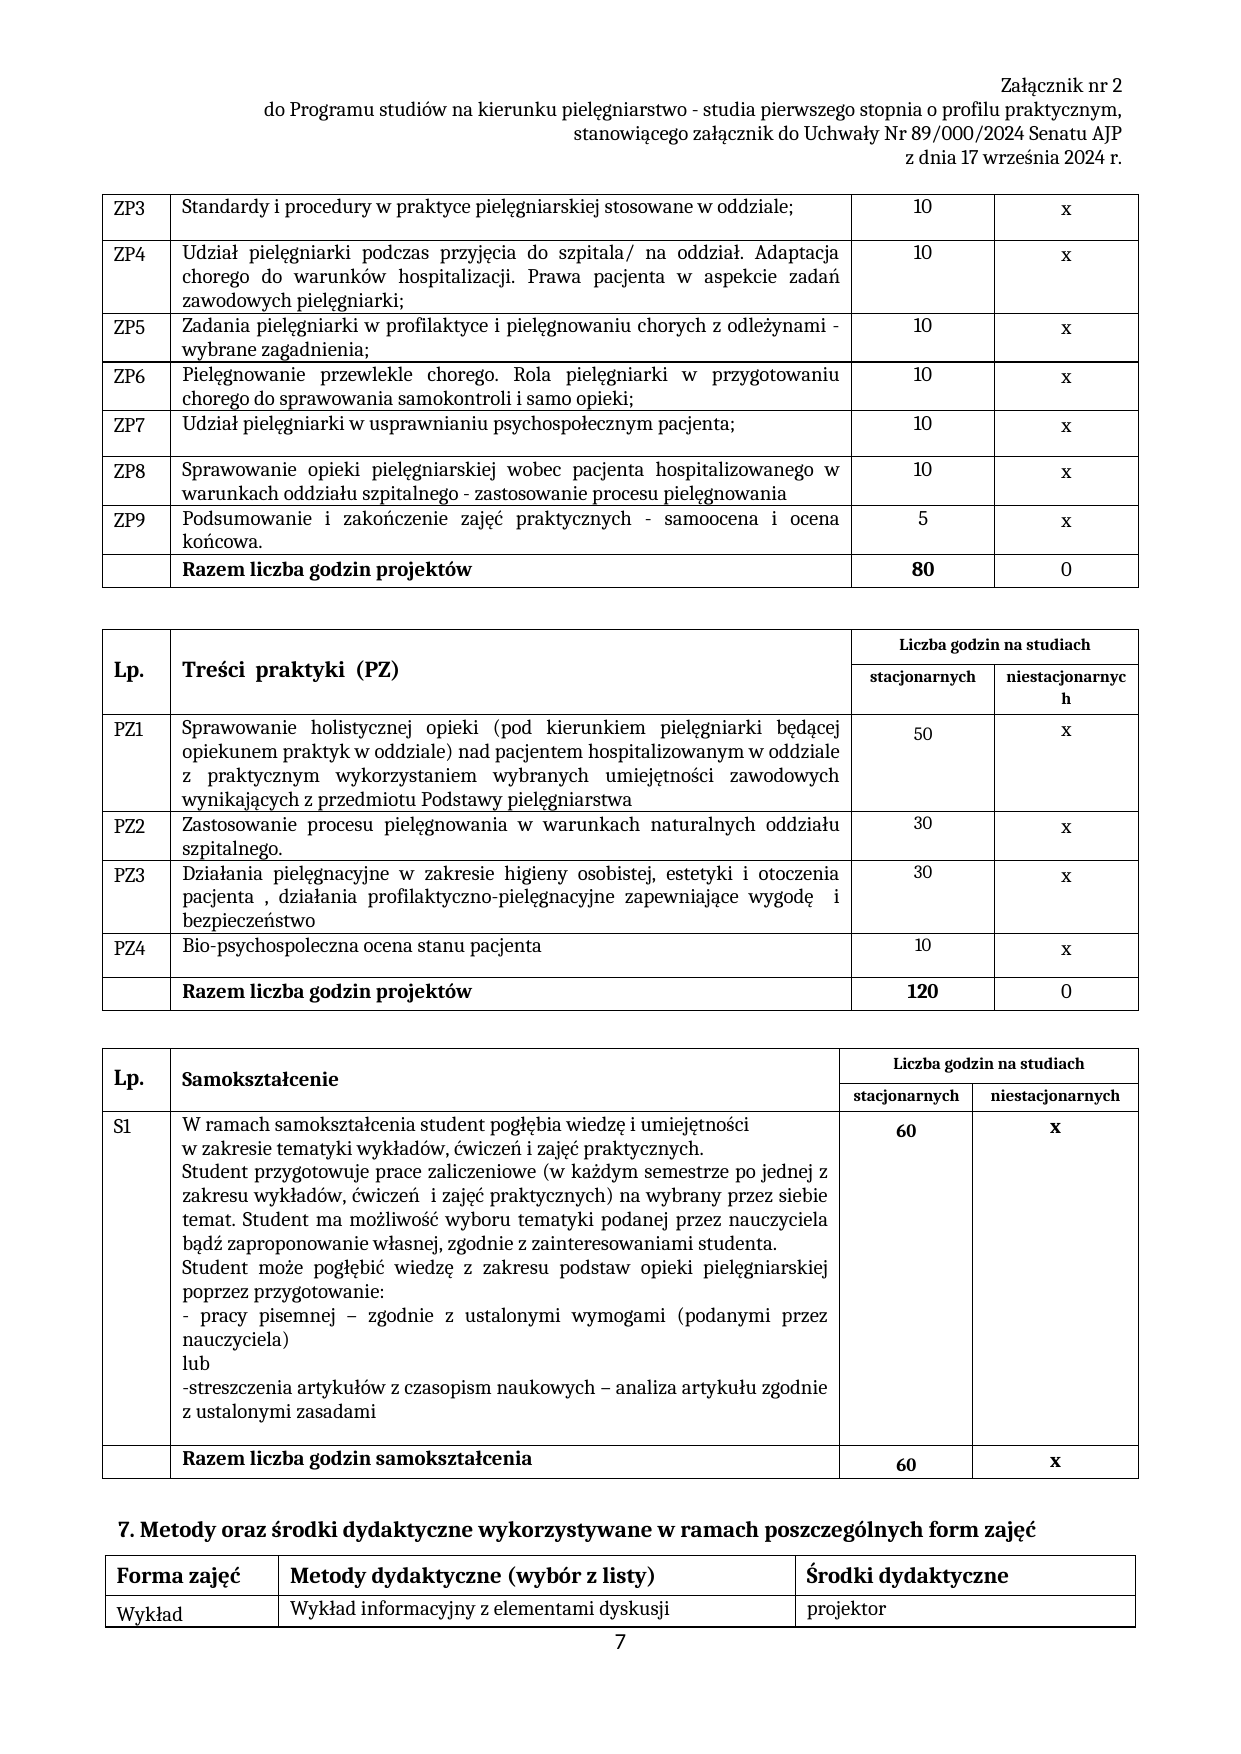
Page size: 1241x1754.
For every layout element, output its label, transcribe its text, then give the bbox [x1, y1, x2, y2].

table_header Liczba godzin na studiach [840, 1049, 1138, 1083]
table_cell x [973, 1446, 1138, 1478]
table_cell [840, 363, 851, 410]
table_cell x [995, 314, 1138, 361]
table_cell S1 [103, 1112, 170, 1445]
table_cell x [973, 1112, 1138, 1445]
table_cell 10 [852, 934, 994, 977]
table_cell stacjonarnych [852, 665, 994, 714]
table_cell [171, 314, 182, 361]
table_cell 30 [852, 812, 994, 860]
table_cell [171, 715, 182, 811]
table_cell x [995, 195, 1138, 239]
table_cell 120 [852, 978, 994, 1009]
table_cell 0 [995, 978, 1138, 1009]
table_header Lp. [103, 630, 170, 714]
table_cell 80 [852, 555, 994, 587]
table_cell x [995, 241, 1138, 312]
table_cell PZ4 [103, 934, 170, 977]
table_cell 5 [852, 506, 994, 554]
text 7. Metody oraz środki dydaktyczne wykorzystywane w ramach poszczególnych form zajęć [118, 1516, 1122, 1543]
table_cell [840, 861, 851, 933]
table_cell 50 [852, 715, 994, 811]
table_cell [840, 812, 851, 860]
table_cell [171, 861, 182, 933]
table_cell 0 [995, 555, 1138, 587]
table_header Lp. [103, 1049, 170, 1111]
table_cell ZP7 [103, 411, 170, 456]
table_cell ZP6 [103, 363, 170, 410]
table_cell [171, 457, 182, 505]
table_cell 60 [840, 1446, 972, 1478]
table_cell [103, 555, 170, 587]
table_cell 10 [852, 457, 994, 505]
table_cell x [995, 411, 1138, 456]
table_cell x [995, 457, 1138, 505]
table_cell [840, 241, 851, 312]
table_cell x [995, 861, 1138, 933]
table_cell ZP9 [103, 506, 170, 554]
table_cell PZ3 [103, 861, 170, 933]
table_cell [103, 1446, 170, 1478]
table_cell Bio-psychospoleczna ocena stanu pacjenta [171, 934, 851, 977]
table_cell 10 [852, 195, 994, 239]
table_cell Razem liczba godzin projektów [171, 555, 851, 587]
table_cell Razem liczba godzin samokształcenia [171, 1446, 839, 1478]
table_cell 10 [852, 314, 994, 361]
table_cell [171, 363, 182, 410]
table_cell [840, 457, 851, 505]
table_cell 60 [840, 1112, 972, 1445]
table_cell Wykład [106, 1596, 278, 1626]
table_cell x [995, 715, 1138, 811]
table_cell ZP5 [103, 314, 170, 361]
table_cell 10 [852, 363, 994, 410]
table_cell x [995, 506, 1138, 554]
table_cell ZP8 [103, 457, 170, 505]
table_cell PZ2 [103, 812, 170, 860]
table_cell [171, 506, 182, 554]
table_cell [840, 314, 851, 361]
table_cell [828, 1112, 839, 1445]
table_header Metody dydaktyczne (wybór z listy) [279, 1556, 795, 1595]
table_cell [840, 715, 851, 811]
table_cell niestacjonarnych [995, 665, 1138, 714]
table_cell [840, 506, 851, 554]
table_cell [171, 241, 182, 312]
table_cell [103, 978, 170, 1009]
table_header Forma zajęć [106, 1556, 278, 1595]
table_cell 30 [852, 861, 994, 933]
table_header Treści praktyki (PZ) [171, 630, 851, 714]
table_cell Udział pielęgniarki w usprawnianiu psychospołecznym pacjenta; [171, 411, 851, 456]
table_cell projektor [796, 1596, 1135, 1626]
table_header Liczba godzin na studiach [852, 630, 1138, 664]
table_cell 10 [852, 241, 994, 312]
table_header Samokształcenie [171, 1049, 839, 1111]
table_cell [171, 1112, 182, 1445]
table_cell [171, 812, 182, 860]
table_header Środki dydaktyczne [796, 1556, 1135, 1595]
table_cell x [995, 812, 1138, 860]
table_cell ZP4 [103, 241, 170, 312]
table_cell stacjonarnych [840, 1084, 972, 1111]
table_cell 10 [852, 411, 994, 456]
table_cell PZ1 [103, 715, 170, 811]
table_cell x [995, 934, 1138, 977]
table_cell Razem liczba godzin projektów [171, 978, 851, 1009]
table_cell x [995, 363, 1138, 410]
table_cell ZP3 [103, 195, 170, 239]
table_cell niestacjonarnych [973, 1084, 1138, 1111]
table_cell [279, 1596, 795, 1626]
table_cell Standardy i procedury w praktyce pielęgniarskiej stosowane w oddziale; [171, 195, 851, 239]
